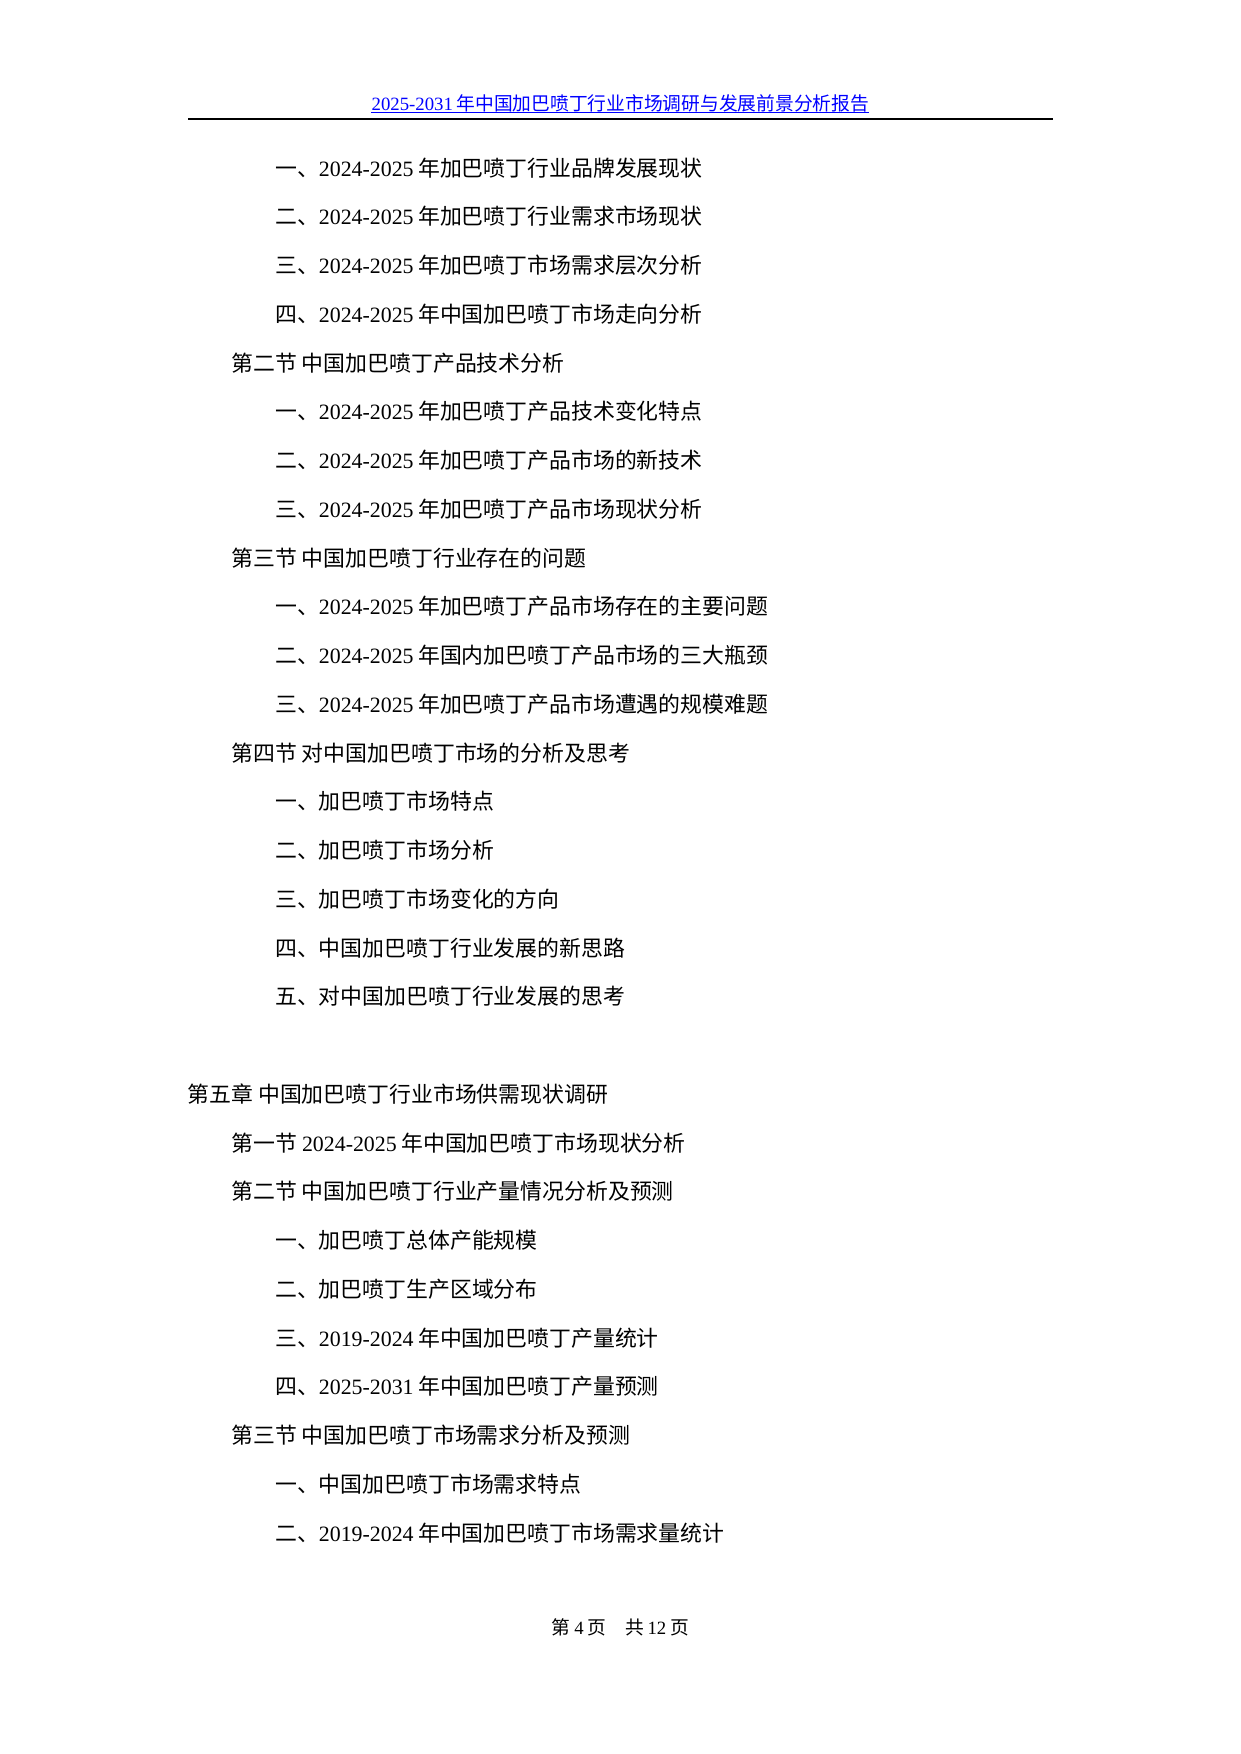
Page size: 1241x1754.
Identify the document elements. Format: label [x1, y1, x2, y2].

text [187, 150, 1053, 1548]
